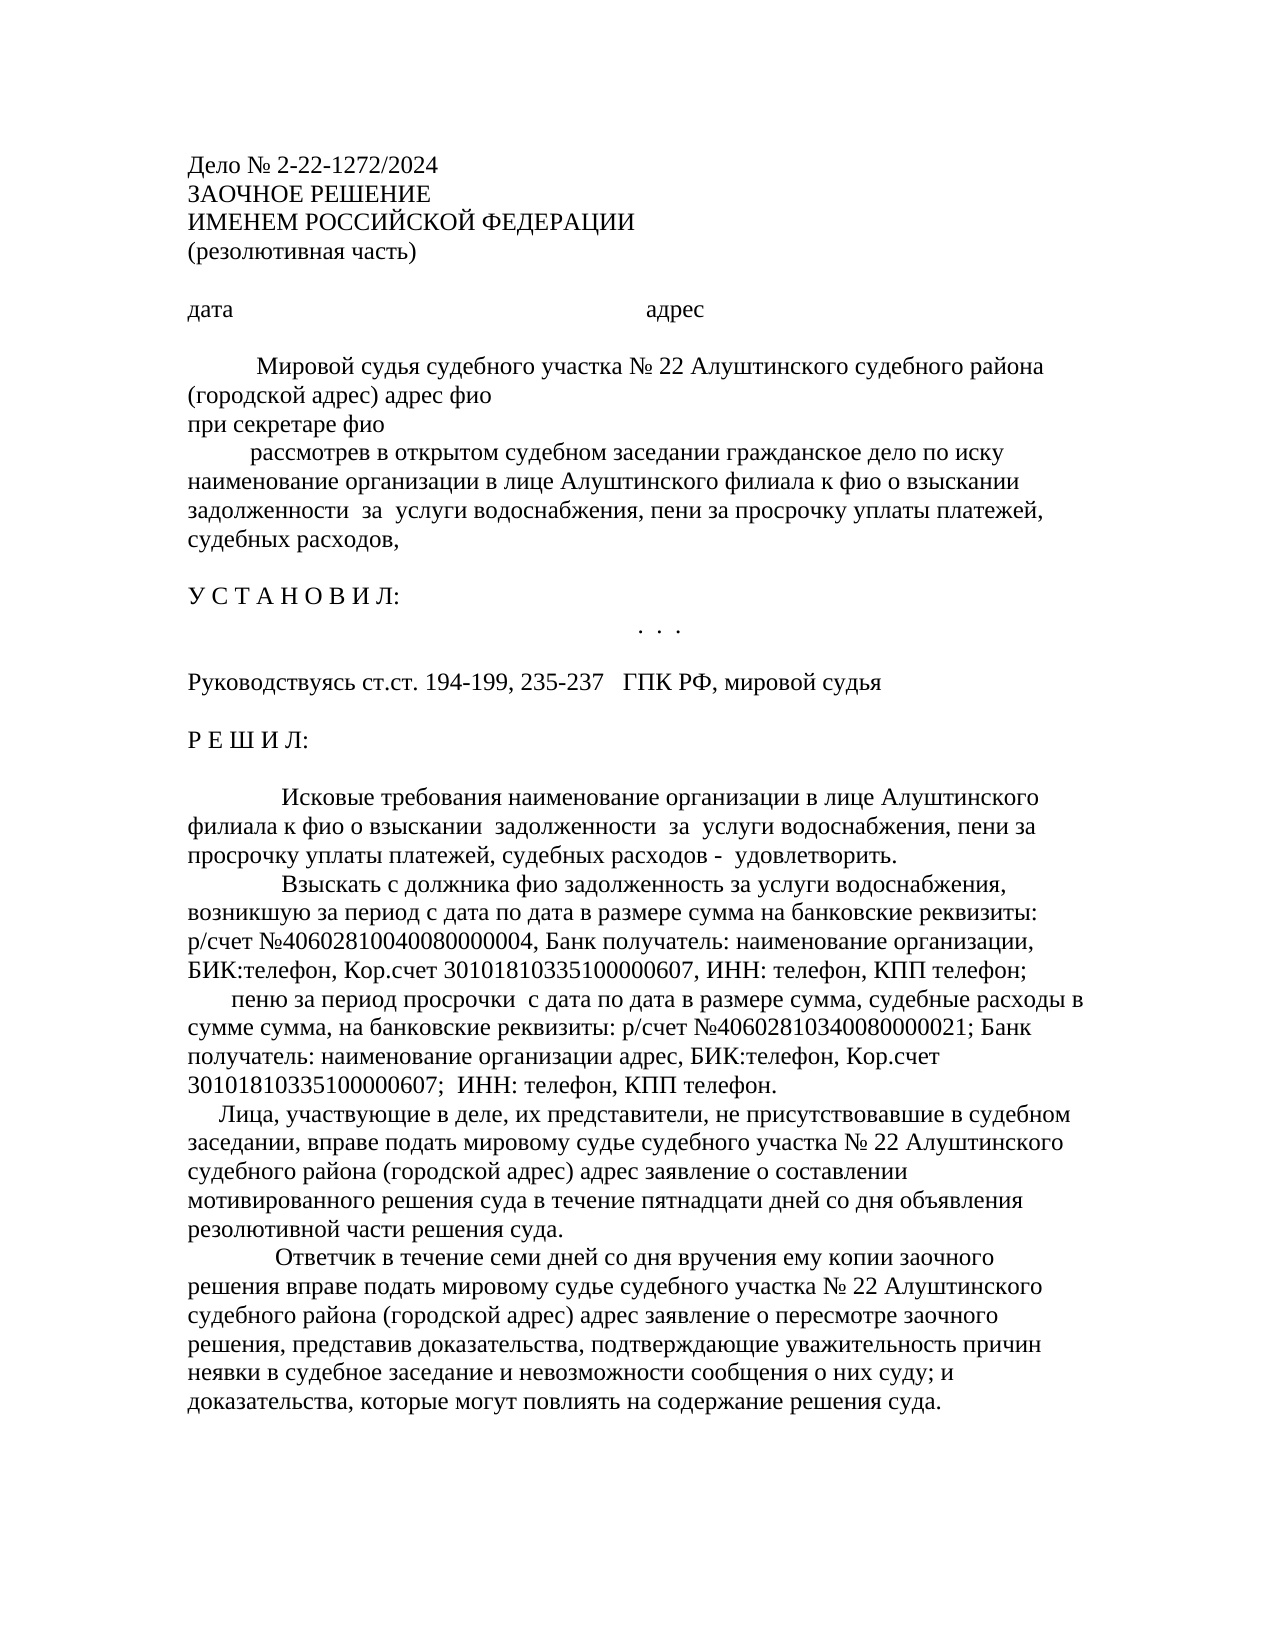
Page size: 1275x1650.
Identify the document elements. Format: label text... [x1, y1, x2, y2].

text Р Е Ш И Л: [187, 725, 1087, 754]
text Мировой судья судебного участка № 22 Алуштинского судебного района (городской адрес) адрес фио [187, 351, 1087, 409]
text Исковые требования наименование организации в лице Алуштинского филиала к фио о взыскании задолженности за услуги водоснабжения, пени за просрочку уплаты платежей, судебных расходов - удовлетворить. [187, 782, 1087, 869]
text У С Т А Н О В И Л: [187, 581, 1087, 610]
text Лица, участвующие в деле, их представители, не присутствовавшие в судебном заседании, вправе подать мировому судье судебного участка № 22 Алуштинского судебного района (городской адрес) адрес заявление о составлении мотивированного решения суда в течение пятнадцати дней со дня объявления резолютивной части решения суда. [187, 1099, 1087, 1242]
text дата адрес [187, 294, 1087, 322]
text ИМЕНЕМ РОССИЙСКОЙ ФЕДЕРАЦИИ [187, 207, 1087, 236]
text Дело № 2-22-1272/2024 [187, 150, 1087, 179]
text ЗАОЧНОЕ РЕШЕНИЕ [187, 179, 1087, 207]
text р/счет №40602810040080000004, Банк получатель: наименование организации, БИК:телефон, Кор.счет 30101810335100000607, ИНН: телефон, КПП телефон; [187, 926, 1087, 984]
text рассмотрев в открытом судебном заседании гражданское дело по иску наименование организации в лице Алуштинского филиала к фио о взыскании задолженности за услуги водоснабжения, пени за просрочку уплаты платежей, судебных расходов, [187, 437, 1087, 552]
text Ответчик в течение семи дней со дня вручения ему копии заочного решения вправе подать мировому судье судебного участка № 22 Алуштинского судебного района (городской адрес) адрес заявление о пересмотре заочного решения, представив доказательства, подтверждающие уважительность причин неявки в судебное заседание и невозможности сообщения о них суду; и доказательства, которые могут повлиять на содержание решения суда. [187, 1242, 1087, 1415]
text Взыскать с должника фио задолженность за услуги водоснабжения, возникшую за период с дата по дата в размере сумма на банковские реквизиты: [187, 869, 1087, 926]
text . . . [187, 610, 1087, 639]
text при секретаре фио [187, 409, 1087, 437]
text пеню за период просрочки с дата по дата в размере сумма, судебные расходы в сумме сумма, на банковские реквизиты: р/счет №40602810340080000021; Банк получатель: наименование организации адрес, БИК:телефон, Кор.счет 30101810335100000607; ИНН: телефон, КПП телефон. [187, 984, 1087, 1099]
text Руководствуясь ст.ст. 194-199, 235-237 ГПК РФ, мировой судья [187, 667, 1087, 696]
text (резолютивная часть) [187, 236, 1087, 265]
